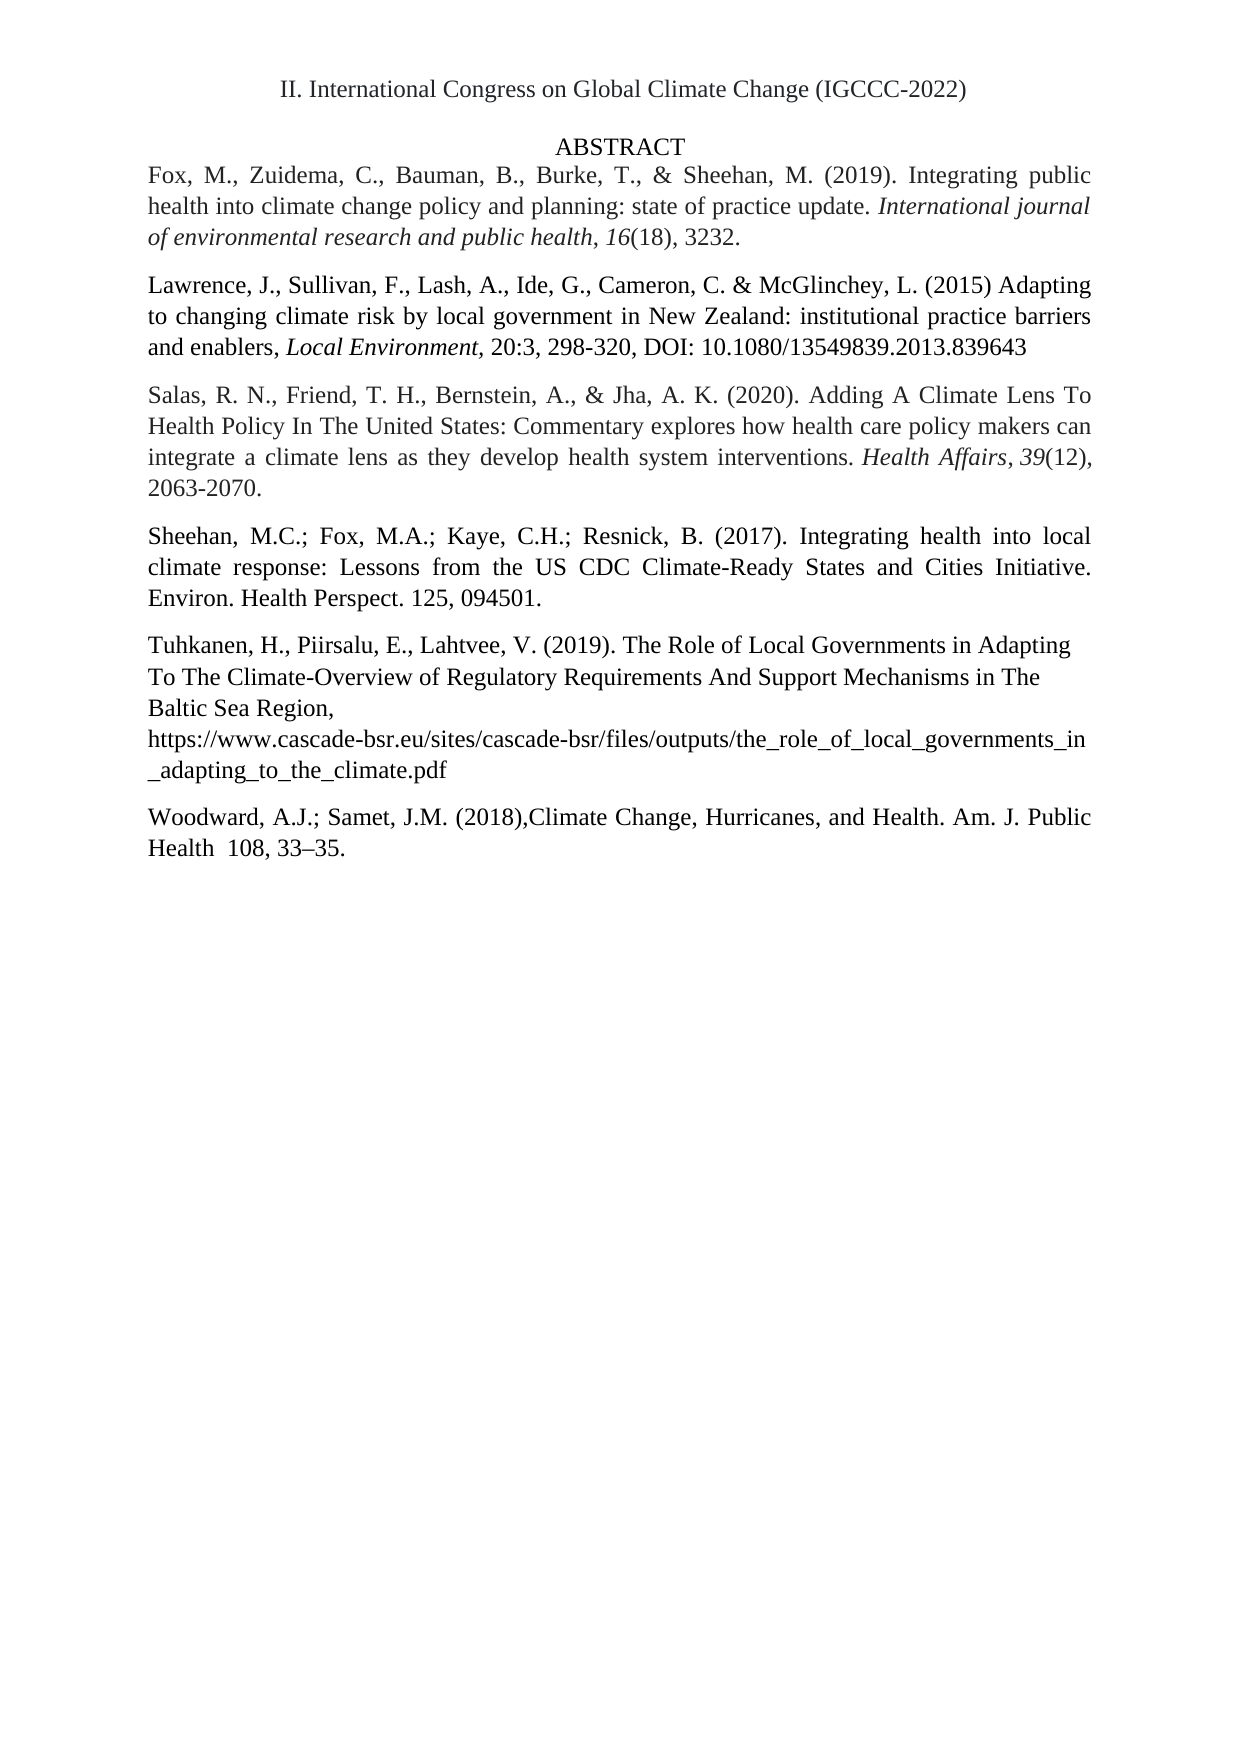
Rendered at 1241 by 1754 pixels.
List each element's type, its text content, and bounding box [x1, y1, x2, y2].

text Sheehan, M.C.; Fox, M.A.; Kaye, C.H.; Resnick, B. (2017). Integrating health into local climate response: Lessons from the US CDC Climate-Ready States and Cities Initiative. Environ. Health Perspect. 125, 094501. [148, 521, 1093, 612]
text Tuhkanen, H., Piirsalu, E., Lahtvee, V. (2019). The Role of Local Governments in Adapting To The Climate-Overview of Regulatory Requirements And Support Mechanisms in The Baltic Sea Region, https://www.cascade-bsr.eu/sites/cascade-bsr/files/outputs/the_role_of_local_governments_in_adapting_to_the_climate.pdf [148, 631, 1093, 783]
text Fox, M., Zuidema, C., Bauman, B., Burke, T., & Sheehan, M. (2019). Integrating public health into climate change policy and planning: state of practice update. International journal of environmental research and public health, 16(18), 3232. [148, 189, 1093, 251]
text Woodward, A.J.; Samet, J.M. (2018),Climate Change, Hurricanes, and Health. Am. J. Public Health 108, 33–35. [148, 802, 1093, 862]
text Lawrence, J., Sullivan, F., Lash, A., Ide, G., Cameron, C. & McGlinchey, L. (2015) Adapting to changing climate risk by local government in New Zealand: institutional practice barriers and enablers, Local Environment, 20:3, 298-320, DOI: 10.1080/13549839.2013.839643 [148, 270, 1093, 361]
text Salas, R. N., Friend, T. H., Bernstein, A., & Jha, A. K. (2020). Adding A Climate Lens To Health Policy In The United States: Commentary explores how health care policy makers can integrate a climate lens as they develop health system interventions. Health Affairs, 39(12), 2063-2070. [148, 440, 1093, 502]
